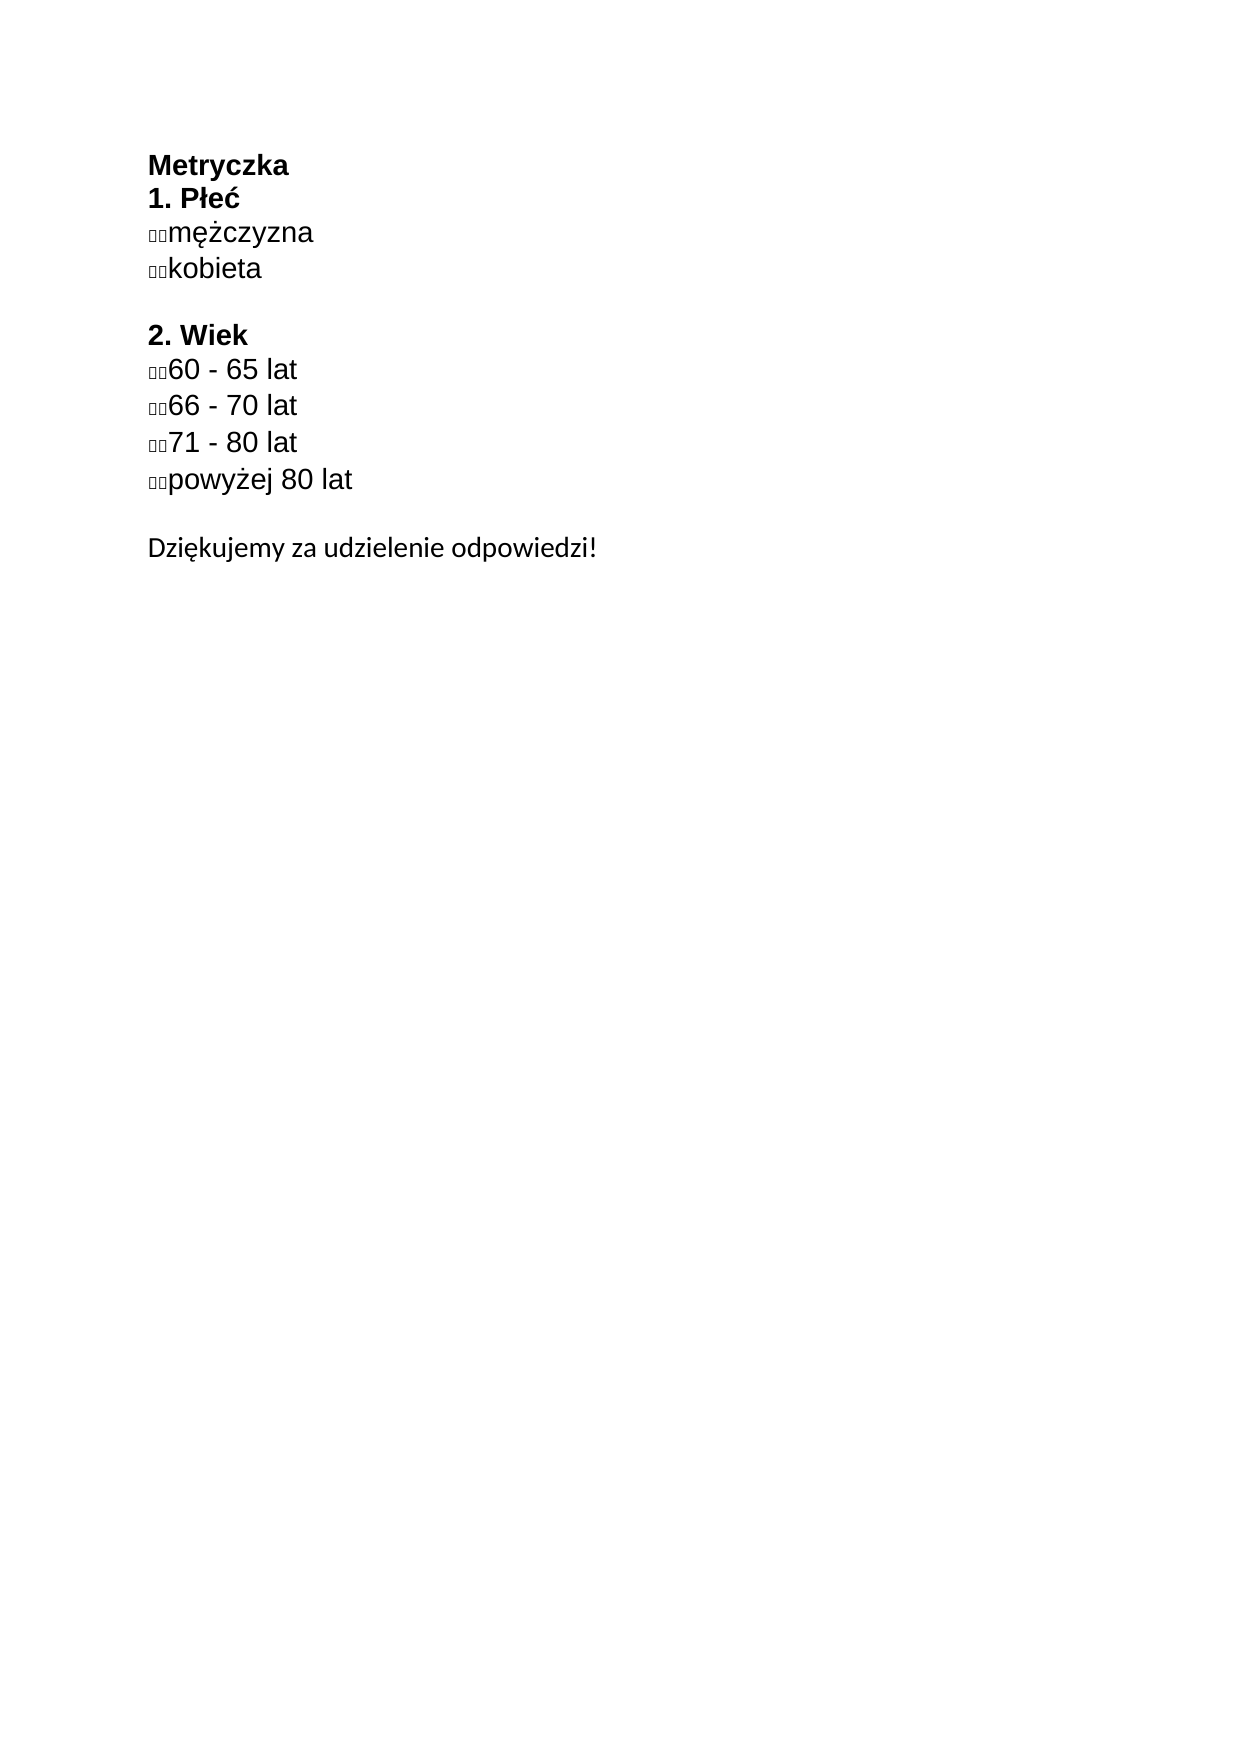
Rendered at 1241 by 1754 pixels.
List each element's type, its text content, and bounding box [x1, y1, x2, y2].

text Dziękujemy za udzielenie odpowiedzi! [148, 529, 1093, 564]
text powyżej 80 lat [148, 462, 1093, 495]
text kobieta [148, 251, 1093, 285]
text 60 - 65 lat [148, 352, 1093, 385]
text Metryczka [148, 148, 1093, 181]
text 1. Płeć [148, 181, 1093, 215]
text 2. Wiek [148, 318, 1093, 352]
text mężczyzna [148, 215, 1093, 248]
text 66 - 70 lat [148, 388, 1093, 422]
text 71 - 80 lat [148, 425, 1093, 459]
